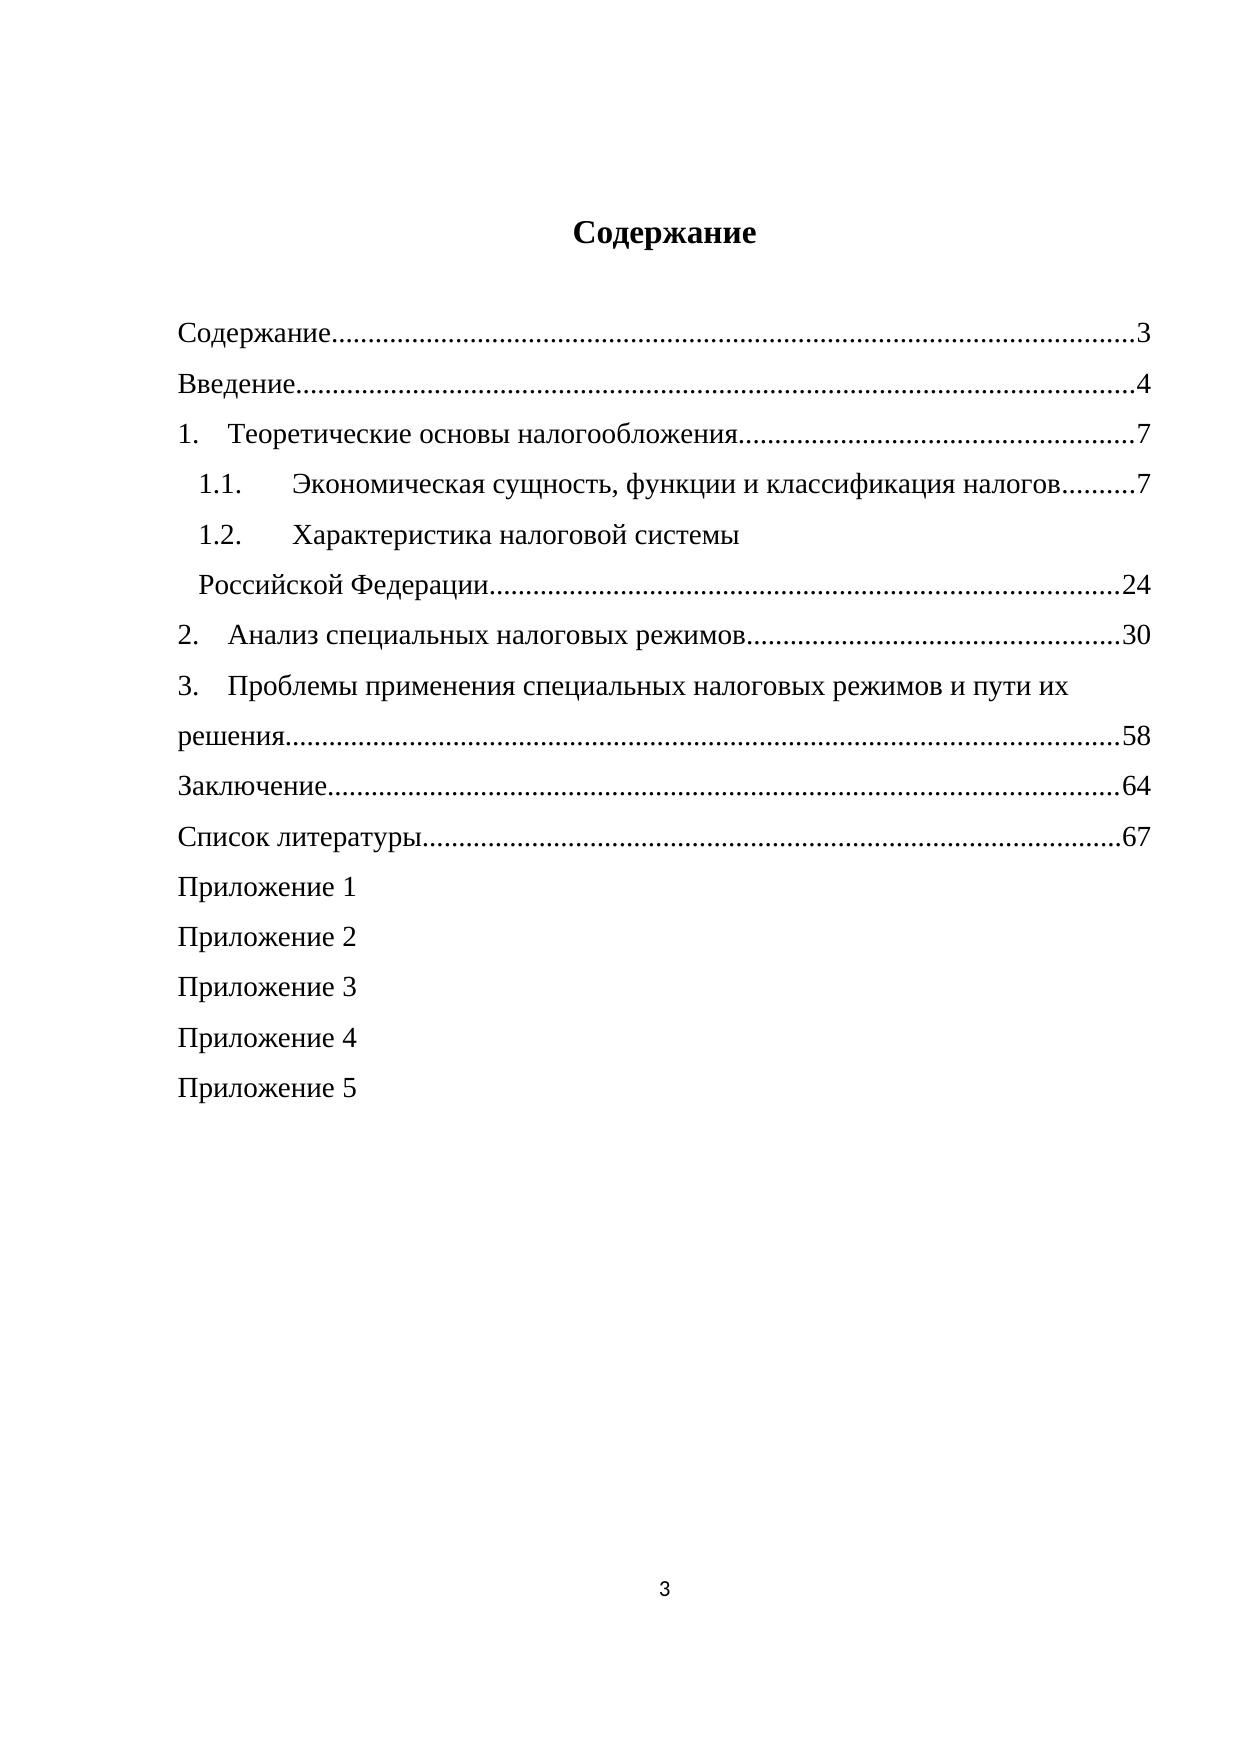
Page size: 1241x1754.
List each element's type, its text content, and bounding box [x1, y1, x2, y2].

text Приложение 2 [177, 919, 1152, 953]
text 2. Анализ специальных налоговых режимов 30 [177, 617, 1152, 651]
text Приложение 5 [177, 1070, 1152, 1104]
text 1.2. Характеристика налоговой системы [198, 517, 1152, 550]
text Содержание 3 [177, 316, 1152, 349]
text Приложение 4 [177, 1020, 1152, 1053]
text Приложение 1 [177, 869, 1152, 902]
text Заключение 64 [177, 768, 1152, 802]
text Российской Федерации 24 [198, 567, 1152, 601]
text 1.1. Экономическая сущность, функции и классификация налогов 7 [198, 466, 1152, 500]
text 3. Проблемы применения специальных налоговых режимов и пути их решения 58 [177, 668, 1152, 752]
text 1. Теоретические основы налогообложения 7 [177, 416, 1152, 450]
text Список литературы 67 [177, 819, 1152, 852]
text Приложение 3 [177, 969, 1152, 1003]
subtitle Содержание [177, 212, 1152, 251]
text Введение 4 [177, 366, 1152, 399]
